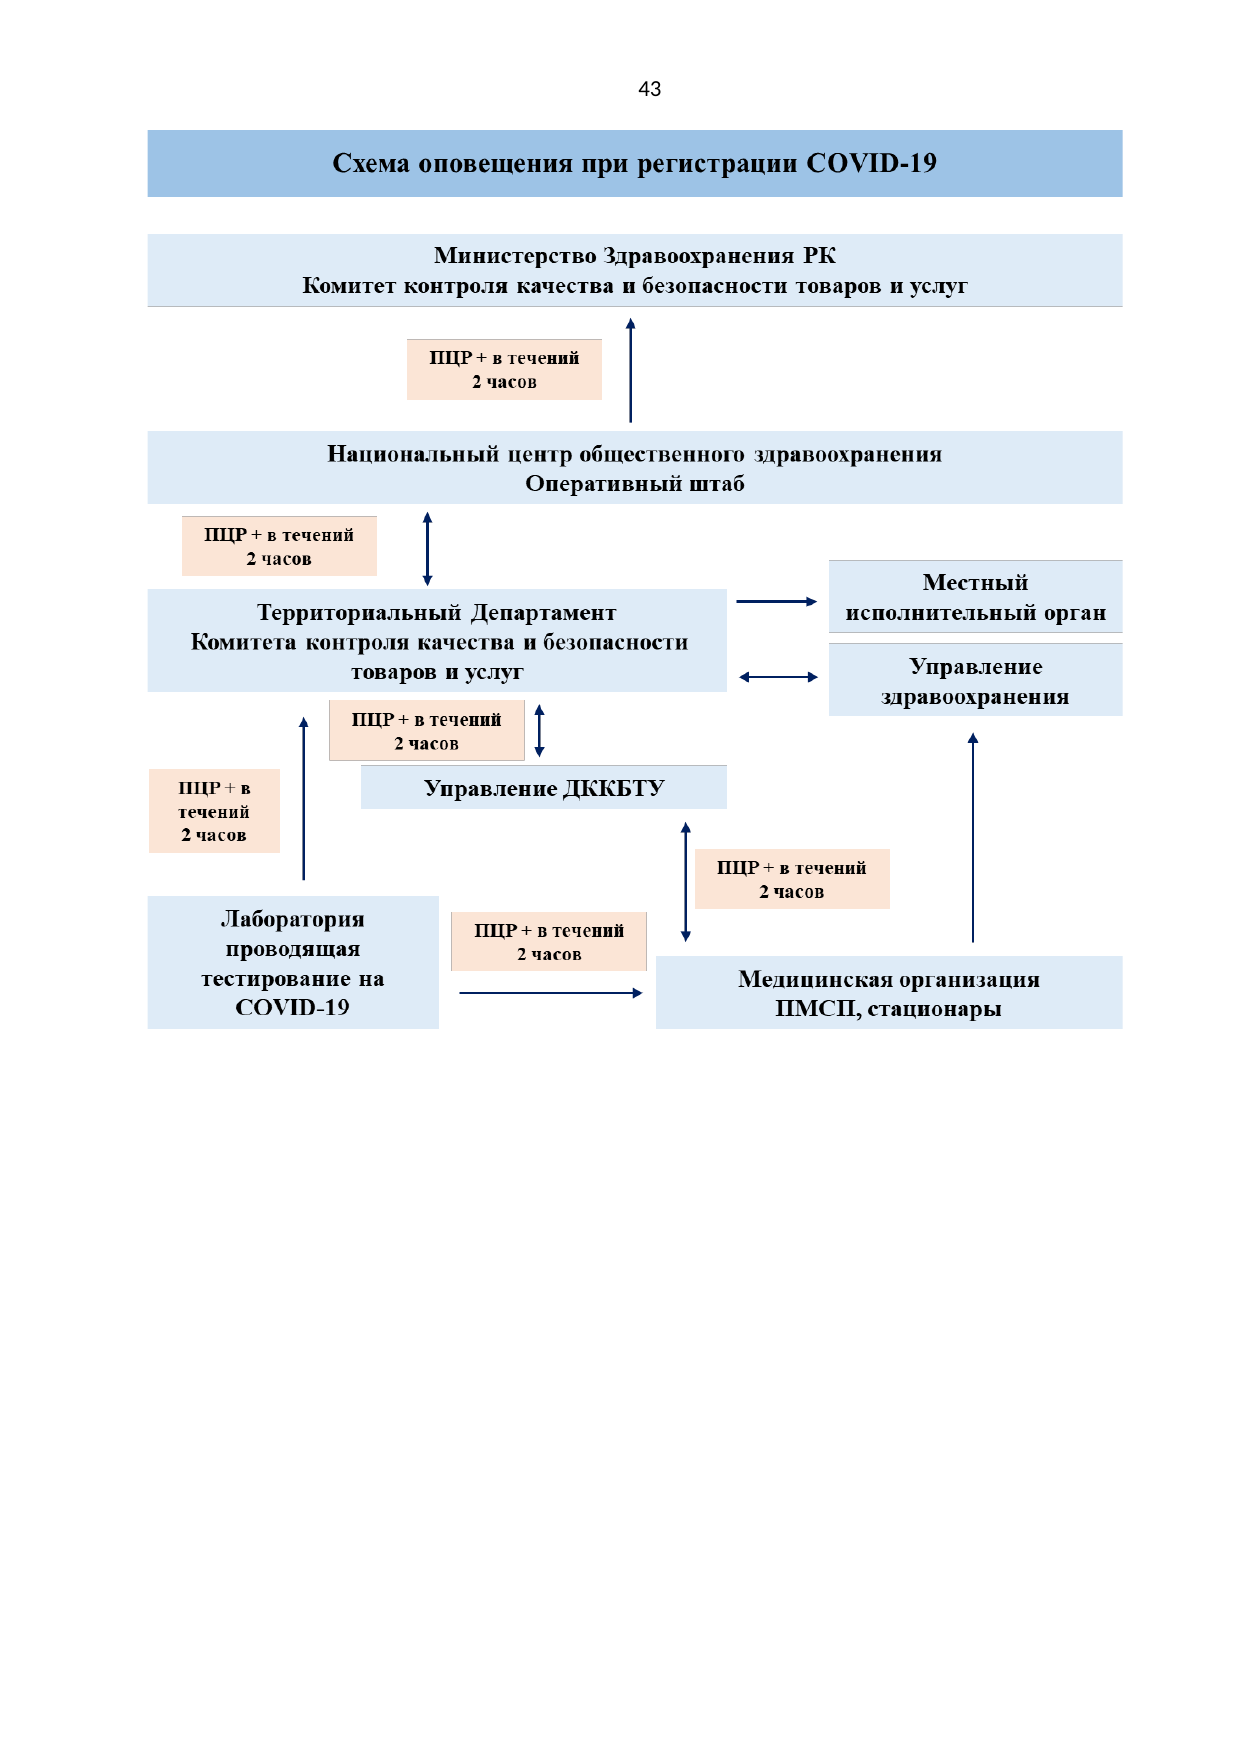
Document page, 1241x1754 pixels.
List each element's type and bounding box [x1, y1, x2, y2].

picture [147, 130, 1123, 1037]
